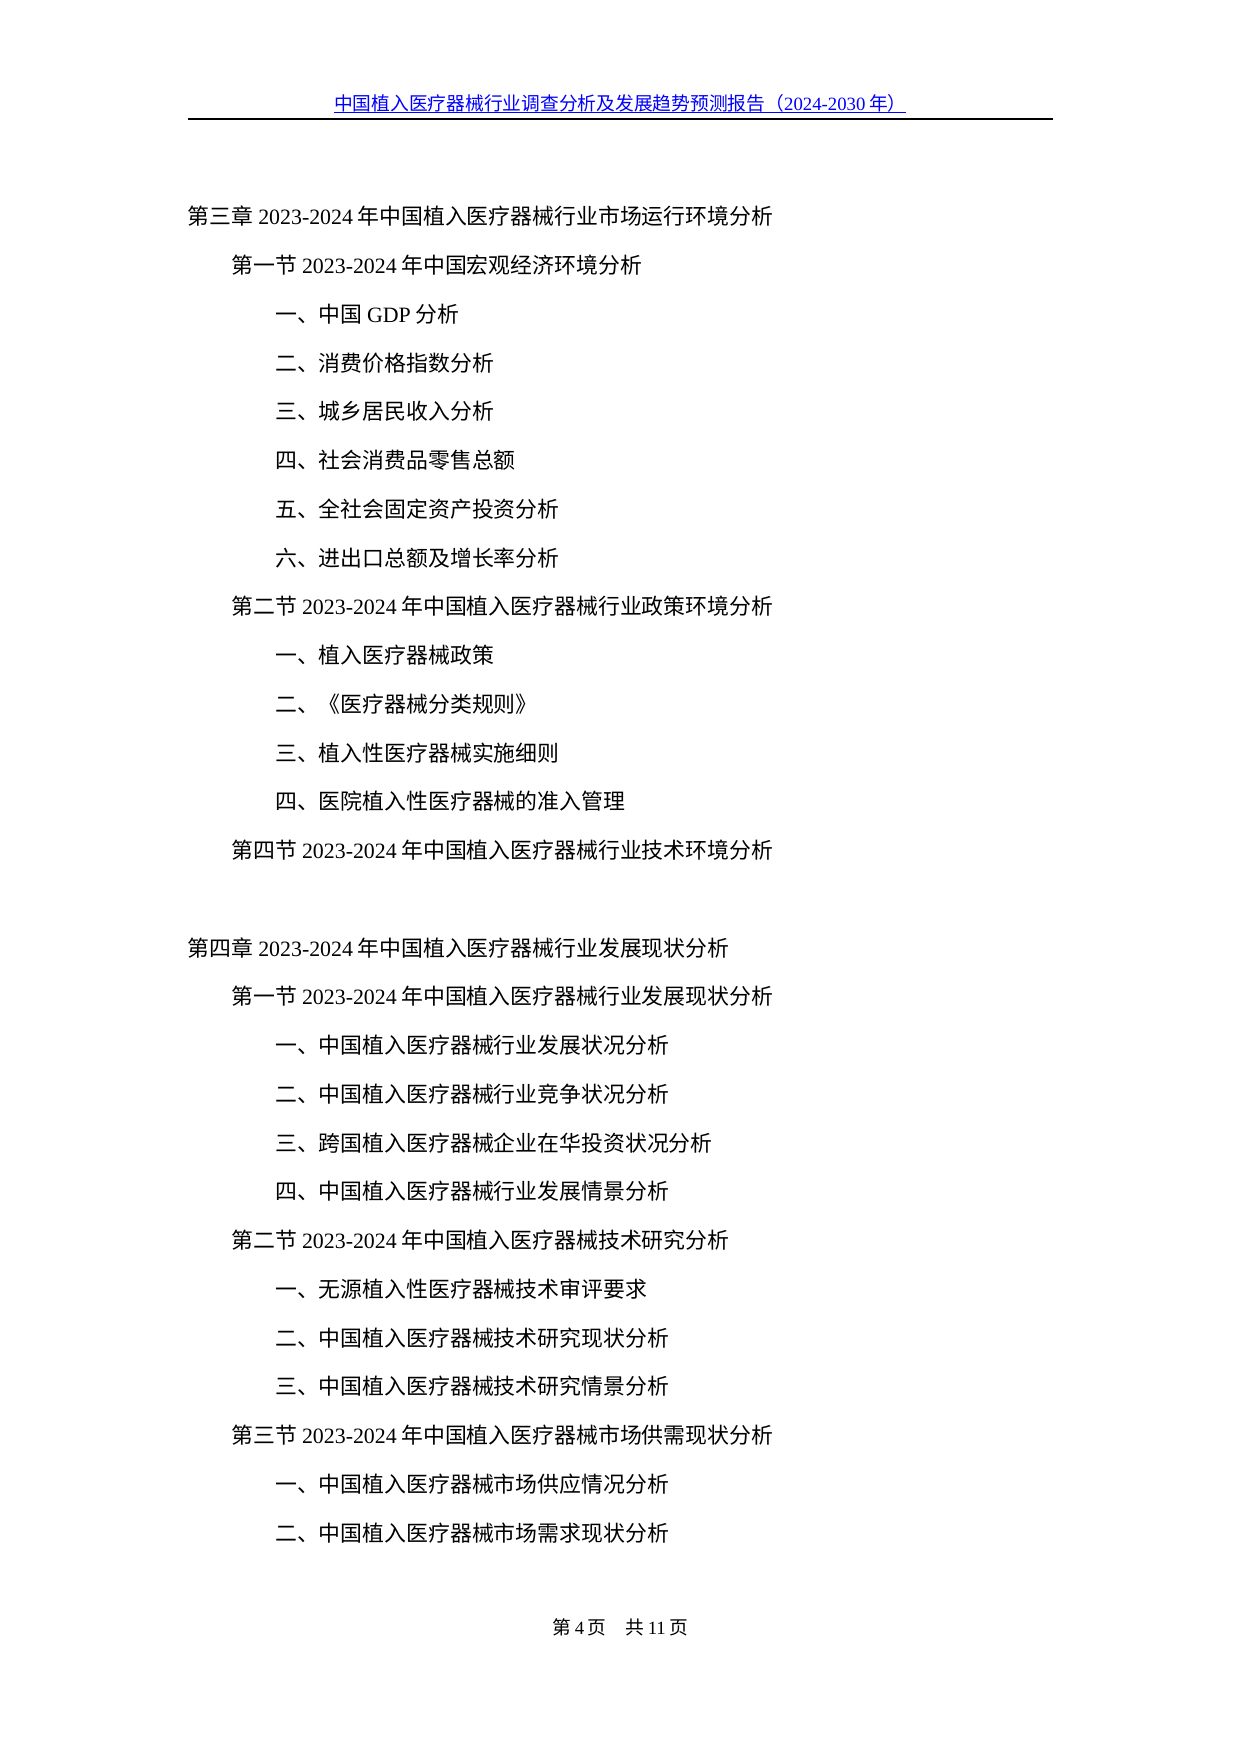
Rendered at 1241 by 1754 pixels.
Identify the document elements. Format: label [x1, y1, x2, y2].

text [187, 150, 1053, 1548]
